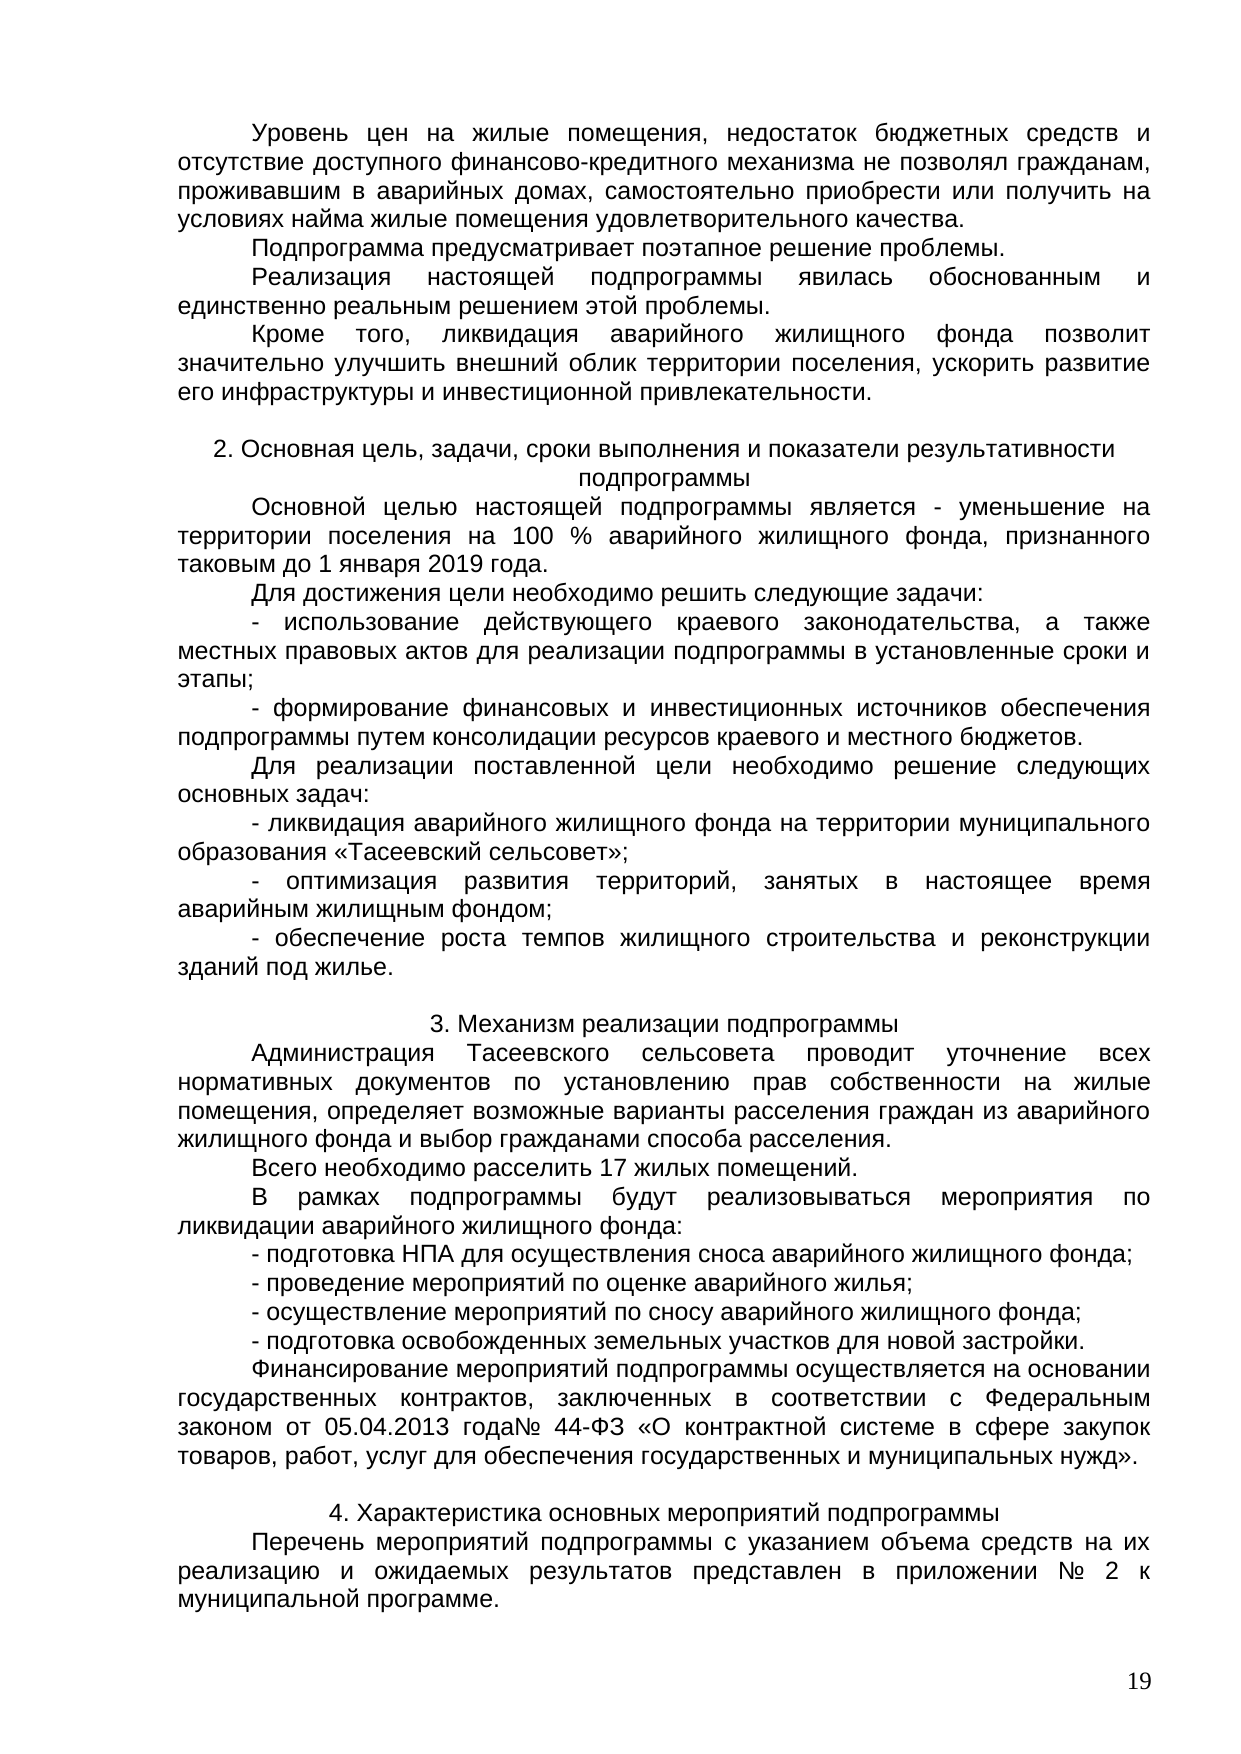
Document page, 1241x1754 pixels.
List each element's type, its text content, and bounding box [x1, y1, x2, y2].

text В рамках подпрограммы будут реализовываться мероприятия по ликвидации аварийного жилищного фонда: [177, 1182, 1152, 1239]
text - использование действующего краевого законодательства, а также местных правовых актов для реализации подпрограммы в установленные сроки и этапы; [177, 607, 1152, 693]
text Основной целью настоящей подпрограммы является - уменьшение на территории поселения на 100 % аварийного жилищного фонда, признанного таковым до 1 января 2019 года. [177, 492, 1152, 578]
text 2. Основная цель, задачи, сроки выполнения и показатели результативности подпрограммы [177, 434, 1152, 492]
text - формирование финансовых и инвестиционных источников обеспечения подпрограммы путем консолидации ресурсов краевого и местного бюджетов. [177, 693, 1152, 751]
text Всего необходимо расселить 17 жилых помещений. [177, 1153, 1152, 1182]
text Уровень цен на жилые помещения, недостаток бюджетных средств и отсутствие доступного финансово-кредитного механизма не позволял гражданам, проживавшим в аварийных домах, самостоятельно приобрести или получить на условиях найма жилые помещения удовлетворительного качества. [177, 118, 1152, 233]
text Администрация Тасеевского сельсовета проводит уточнение всех нормативных документов по установлению прав собственности на жилые помещения, определяет возможные варианты расселения граждан из аварийного жилищного фонда и выбор гражданами способа расселения. [177, 1038, 1152, 1153]
text - обеспечение роста темпов жилищного строительства и реконструкции зданий под жилье. [177, 923, 1152, 981]
text Для достижения цели необходимо решить следующие задачи: [177, 578, 1152, 607]
text 3. Механизм реализации подпрограммы [177, 1009, 1152, 1038]
text - ликвидация аварийного жилищного фонда на территории муниципального образования «Тасеевский сельсовет»; [177, 808, 1152, 866]
text 4. Характеристика основных мероприятий подпрограммы [177, 1498, 1152, 1527]
text - подготовка освобожденных земельных участков для новой застройки. [177, 1326, 1152, 1354]
text - оптимизация развития территорий, занятых в настоящее время аварийным жилищным фондом; [177, 866, 1152, 923]
text Кроме того, ликвидация аварийного жилищного фонда позволит значительно улучшить внешний облик территории поселения, ускорить развитие его инфраструктуры и инвестиционной привлекательности. [177, 319, 1152, 406]
text Финансирование мероприятий подпрограммы осуществляется на основании государственных контрактов, заключенных в соответствии с Федеральным законом от 05.04.2013 года№ 44-ФЗ «О контрактной системе в сфере закупок товаров, работ, услуг для обеспечения государственных и муниципальных нужд». [177, 1354, 1152, 1469]
text - подготовка НПА для осуществления сноса аварийного жилищного фонда; [177, 1239, 1152, 1268]
text Реализация настоящей подпрограммы явилась обоснованным и единственно реальным решением этой проблемы. [177, 262, 1152, 319]
text - проведение мероприятий по оценке аварийного жилья; [177, 1268, 1152, 1297]
text Перечень мероприятий подпрограммы с указанием объема средств на их реализацию и ожидаемых результатов представлен в приложении № 2 к муниципальной программе. [177, 1527, 1152, 1613]
text - осуществление мероприятий по сносу аварийного жилищного фонда; [177, 1297, 1152, 1326]
text Подпрограмма предусматривает поэтапное решение проблемы. [177, 233, 1152, 262]
text Для реализации поставленной цели необходимо решение следующих основных задач: [177, 751, 1152, 808]
